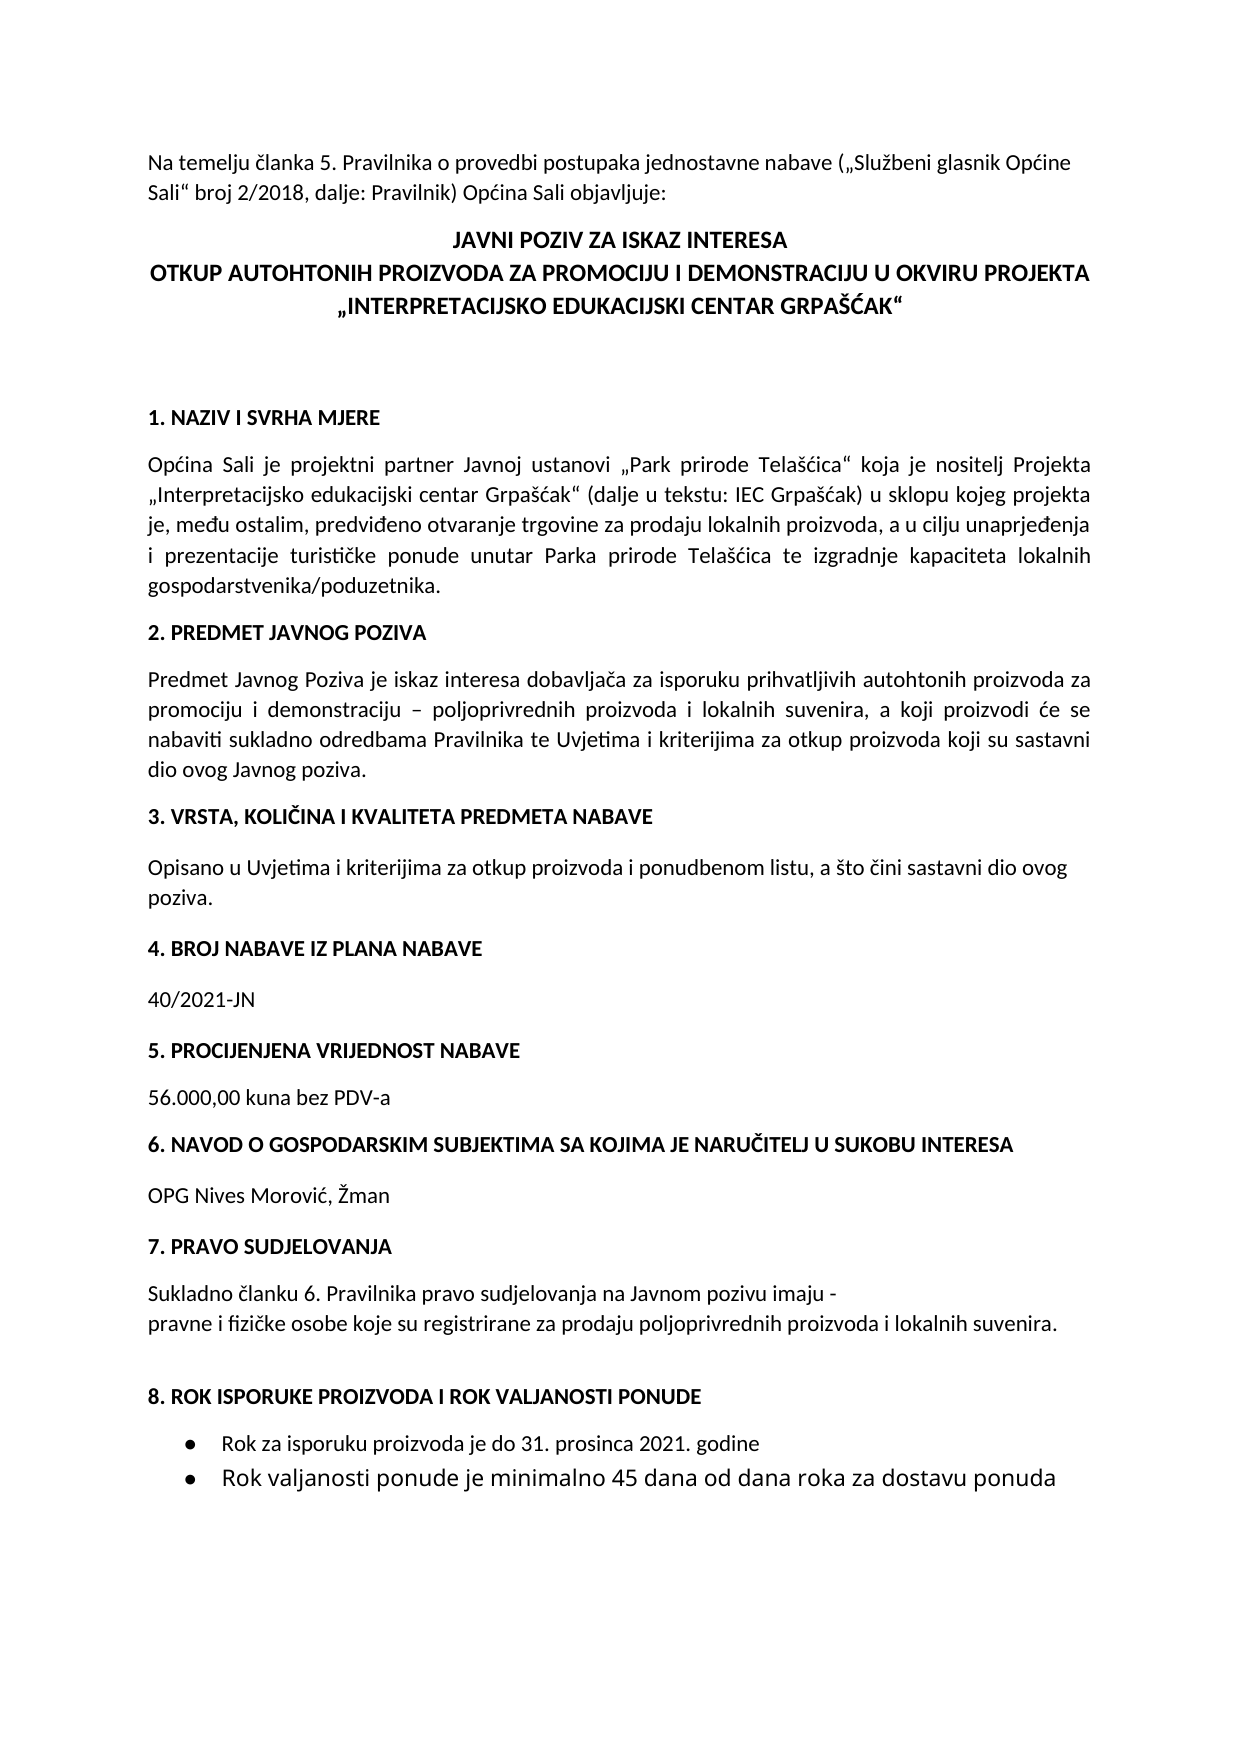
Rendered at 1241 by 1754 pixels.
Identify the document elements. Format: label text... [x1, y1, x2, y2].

text 7. PRAVO SUDJELOVANJA [148, 1232, 1093, 1260]
text 56.000,00 kuna bez PDV-a [148, 1083, 1093, 1111]
text OTKUP AUTOHTONIH PROIZVODA ZA PROMOCIJU I DEMONSTRACIJU U OKVIRU PROJEKTA „INTERPRETACIJSKO EDUKACIJSKI CENTAR GRPAŠĆAK“ [148, 258, 1093, 321]
text 5. PROCIJENJENA VRIJEDNOST NABAVE [148, 1037, 1093, 1064]
text 6. NAVOD O GOSPODARSKIM SUBJEKTIMA SA KOJIMA JE NARUČITELJ U SUKOBU INTERESA [148, 1130, 1093, 1158]
text pravne i fizičke osobe koje su registrirane za prodaju poljoprivrednih proizvoda i lokalnih suvenira. [148, 1309, 1093, 1337]
text 3. VRSTA, KOLIČINA I KVALITETA PREDMETA NABAVE [148, 802, 1093, 830]
list Rok za isporuku proizvoda je do 31. prosinca 2021. godine [184, 1429, 1093, 1457]
text 2. PREDMET JAVNOG POZIVA [148, 618, 1093, 646]
list Rok valjanosti ponude je minimalno 45 dana od dana roka za dostavu ponuda [184, 1461, 1093, 1493]
text Predmet Javnog Poziva je iskaz interesa dobavljača za isporuku prihvatljivih autohtonih proizvoda za promociju i demonstraciju – poljoprivrednih proizvoda i lokalnih suvenira, a koji proizvodi će se nabaviti sukladno odredbama Pravilnika te Uvjetima i kriterijima za otkup proizvoda koji su sastavni dio ovog Javnog poziva. [148, 665, 1093, 783]
text Na temelju članka 5. Pravilnika o provedbi postupaka jednostavne nabave („Službeni glasnik Općine Sali“ broj 2/2018, dalje: Pravilnik) Općina Sali objavljuje: [148, 148, 1093, 206]
text JAVNI POZIV ZA ISKAZ INTERESA [148, 225, 1093, 255]
text 8. ROK ISPORUKE PROIZVODA I ROK VALJANOSTI PONUDE [148, 1382, 1093, 1410]
text Opisano u Uvjetima i kriterijima za otkup proizvoda i ponudbenom listu, a što čini sastavni dio ovog poziva. [148, 853, 1093, 911]
text 1. NAZIV I SVRHA MJERE [148, 403, 1093, 431]
text 4. BROJ NABAVE IZ PLANA NABAVE [148, 934, 1093, 962]
text Općina Sali je projektni partner Javnoj ustanovi „Park prirode Telašćica“ koja je nositelj Projekta „Interpretacijsko edukacijski centar Grpašćak“ (dalje u tekstu: IEC Grpašćak) u sklopu kojeg projekta je, među ostalim, predviđeno otvaranje trgovine za prodaju lokalnih proizvoda, a u cilju unaprjeđenja i prezentacije turističke ponude unutar Parka prirode Telašćica te izgradnje kapaciteta lokalnih gospodarstvenika/poduzetnika. [148, 450, 1093, 599]
text Sukladno članku 6. Pravilnika pravo sudjelovanja na Javnom pozivu imaju - [148, 1279, 1093, 1307]
text 40/2021-JN [148, 986, 1093, 1013]
text OPG Nives Morović, Žman [148, 1181, 1093, 1209]
